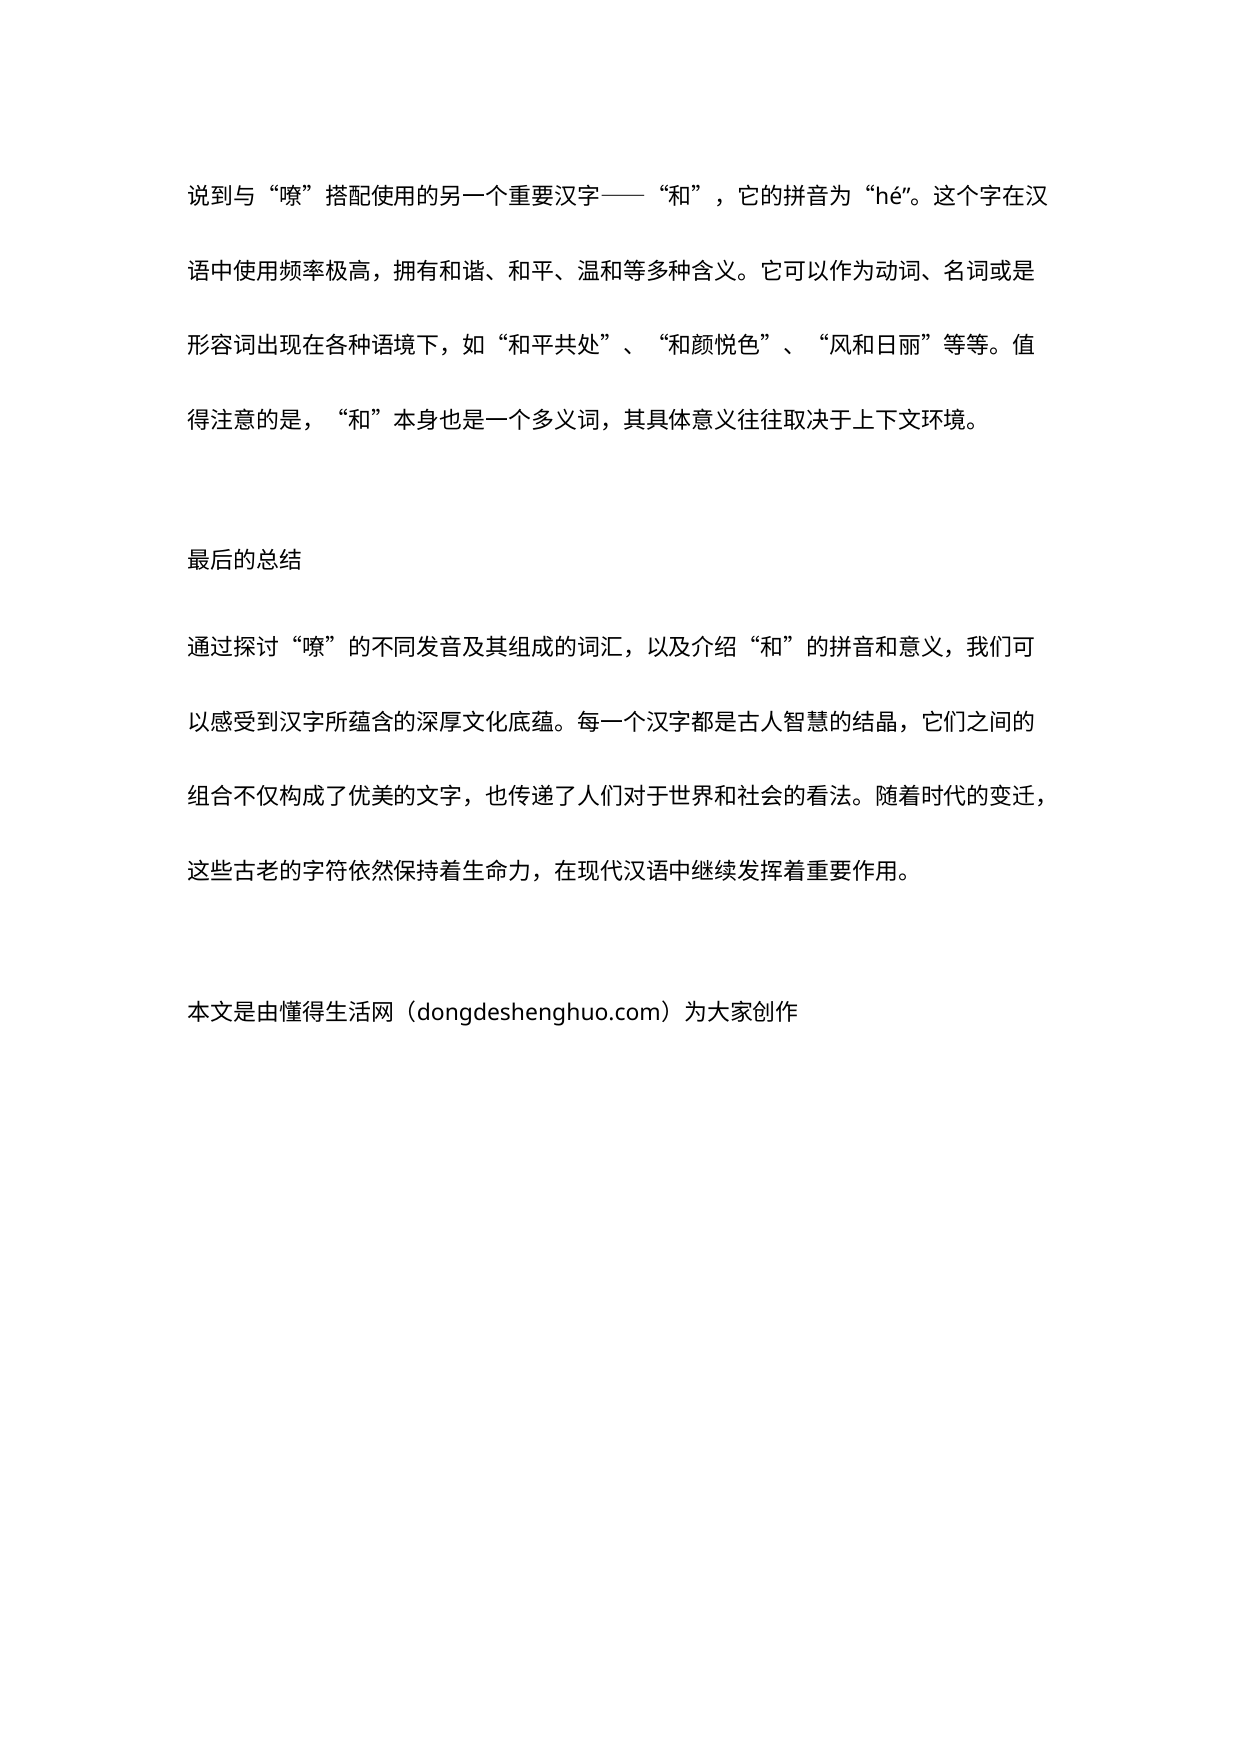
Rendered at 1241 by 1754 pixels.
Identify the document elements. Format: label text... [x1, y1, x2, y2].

text 本文是由懂得生活网（dongdeshenghuo.com）为大家创作 [187, 977, 1053, 1042]
text 最后的总结 [187, 526, 1053, 591]
text 说到与“嘹”搭配使用的另一个重要汉字——“和”，它的拼音为“hé”。这个字在汉语中使用频率极高，拥有和谐、和平、温和等多种含义。它可以作为动词、名词或是形容词出现在各种语境下，如“和平共处”、“和颜悦色”、“风和日丽”等等。值得注意的是，“和”本身也是一个多义词，其具体意义往往取决于上下文环境。 [187, 162, 1053, 451]
text 通过探讨“嘹”的不同发音及其组成的词汇，以及介绍“和”的拼音和意义，我们可以感受到汉字所蕴含的深厚文化底蕴。每一个汉字都是古人智慧的结晶，它们之间的组合不仅构成了优美的文字，也传递了人们对于世界和社会的看法。随着时代的变迁，这些古老的字符依然保持着生命力，在现代汉语中继续发挥着重要作用。 [187, 613, 1053, 902]
